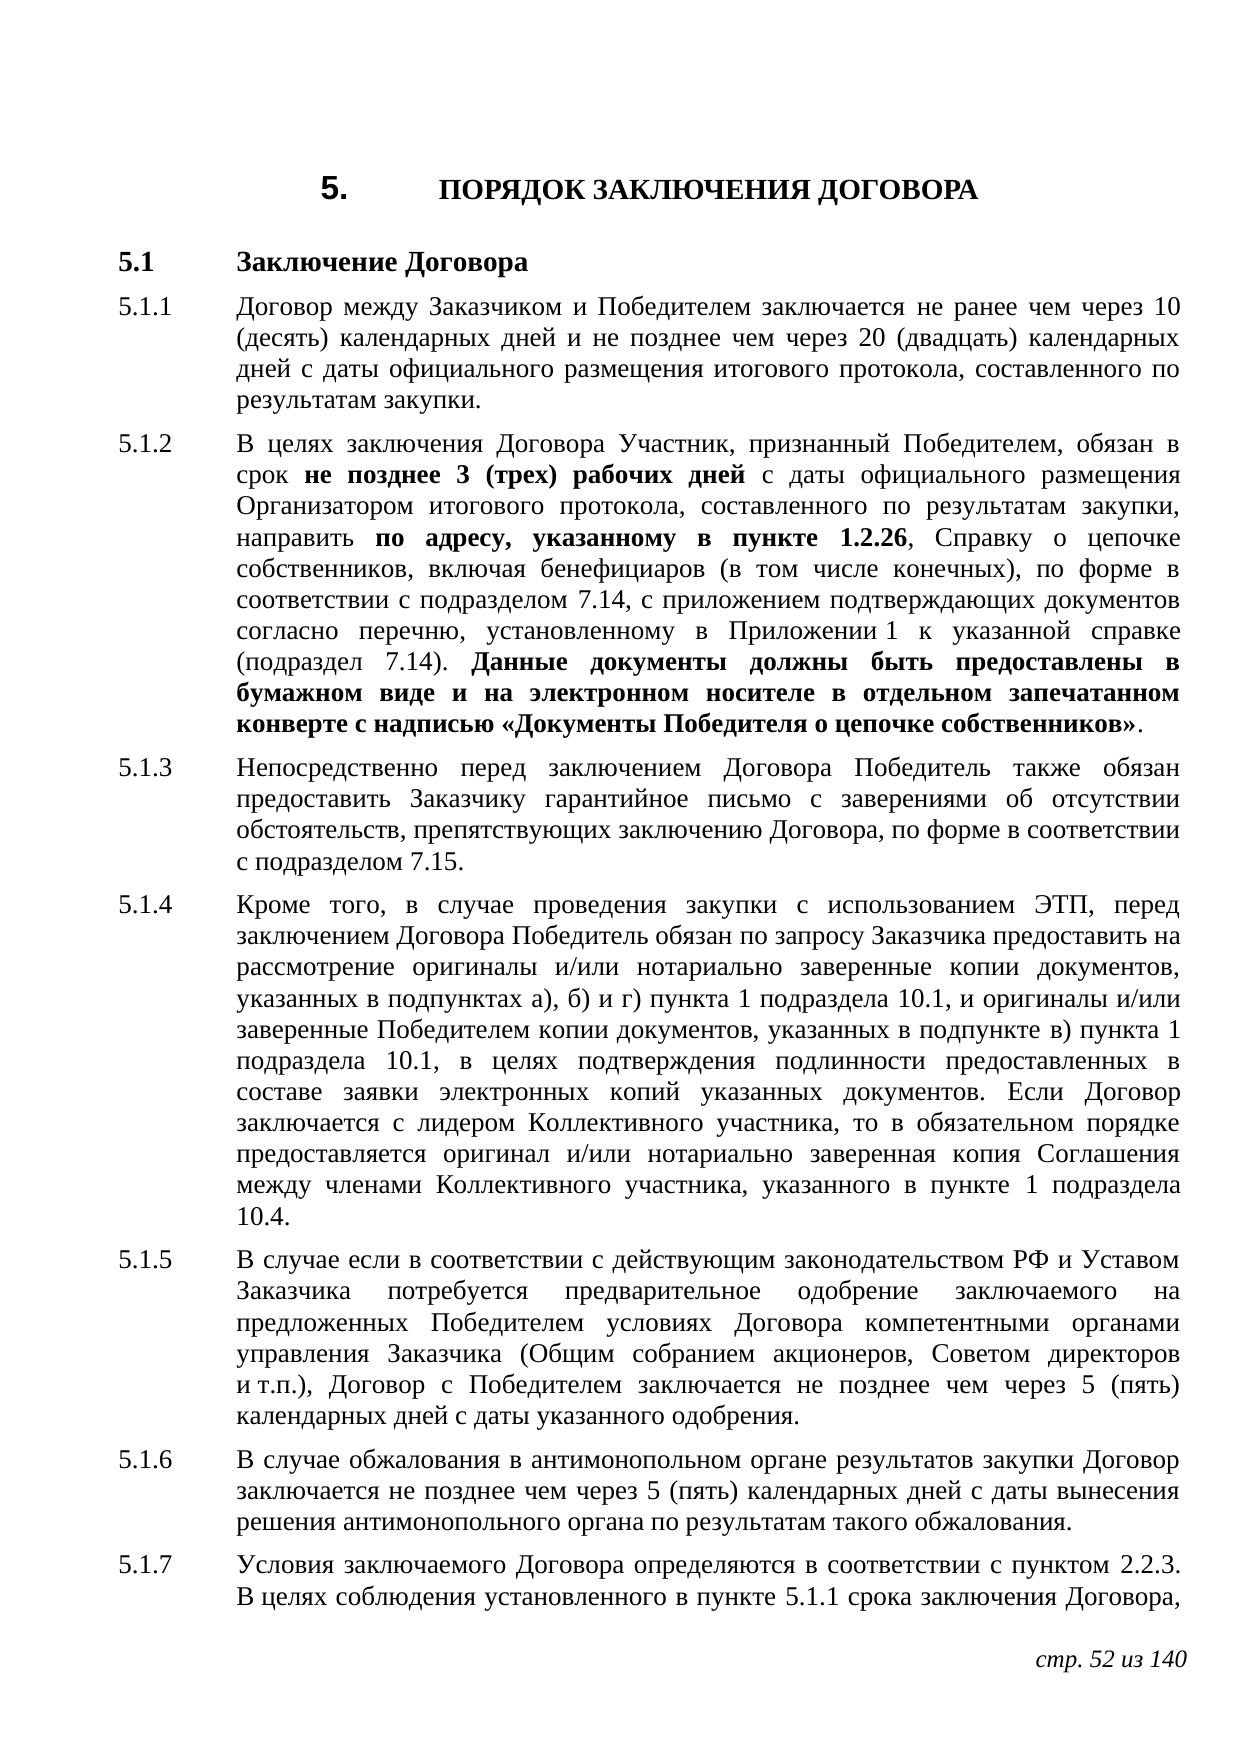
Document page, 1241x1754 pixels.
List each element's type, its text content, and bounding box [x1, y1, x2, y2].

text Непосредственно перед заключением Договора Победитель также обязан предоставить Заказчику гарантийное письмо с заверениями об отсутствии обстоятельств, препятствующих заключению Договора, по форме в соответствии с подразделом 7.15. [118, 751, 1181, 876]
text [118, 1549, 1181, 1611]
subtitle Заключение Договора [118, 244, 1181, 278]
text Договор между Заказчиком и Победителем заключается не ранее чем через 10 (десять) календарных дней и не позднее чем через 20 (двадцать) календарных дней с даты официального размещения итогового протокола, составленного по результатам закупки. [118, 290, 1181, 415]
subtitle ПОРЯДОК ЗАКЛЮЧЕНИЯ ДОГОВОРА [118, 168, 1181, 207]
text Кроме того, в случае проведения закупки с использованием ЭТП, перед заключением Договора Победитель обязан по запросу Заказчика предоставить на рассмотрение оригиналы и/или нотариально заверенные копии документов, указанных в подпунктах а), б) и г) пункта 1 подраздела 10.1, и оригиналы и/или заверенные Победителем копии документов, указанных в подпункте в) пункта 1 подраздела 10.1, в целях подтверждения подлинности предоставленных в составе заявки электронных копий указанных документов. Если Договор заключается с лидером Коллективного участника, то в обязательном порядке предоставляется оригинал и/или нотариально заверенная копия Соглашения между членами Коллективного участника, указанного в пункте 1 подраздела 10.4. [118, 888, 1181, 1231]
text В случае если в соответствии с действующим законодательством РФ и Уставом Заказчика потребуется предварительное одобрение заключаемого на предложенных Победителем условиях Договора компетентными органами управления Заказчика (Общим собранием акционеров, Советом директоров и т.п.), Договор с Победителем заключается не позднее чем через 5 (пять) календарных дней с даты указанного одобрения. [118, 1243, 1181, 1430]
text В целях заключения Договора Участник, признанный Победителем, обязан в срок не позднее 3 (трех) рабочих дней с даты официального размещения Организатором итогового протокола, составленного по результатам закупки, направить по адресу, указанному в пункте 1.2.26, Справку о цепочке собственников, включая бенефициаров (в том числе конечных), по форме в соответствии с подразделом 7.14, с приложением подтверждающих документов согласно перечню, установленному в Приложении 1 к указанной справке (подраздел 7.14). Данные документы должны быть предоставлены в бумажном виде и на электронном носителе в отдельном запечатанном конверте с надписью «Документы Победителя о цепочке собственников». [118, 427, 1181, 739]
text В случае обжалования в антимонопольном органе результатов закупки Договор заключается не позднее чем через 5 (пять) календарных дней с даты вынесения решения антимонопольного органа по результатам такого обжалования. [118, 1443, 1181, 1536]
